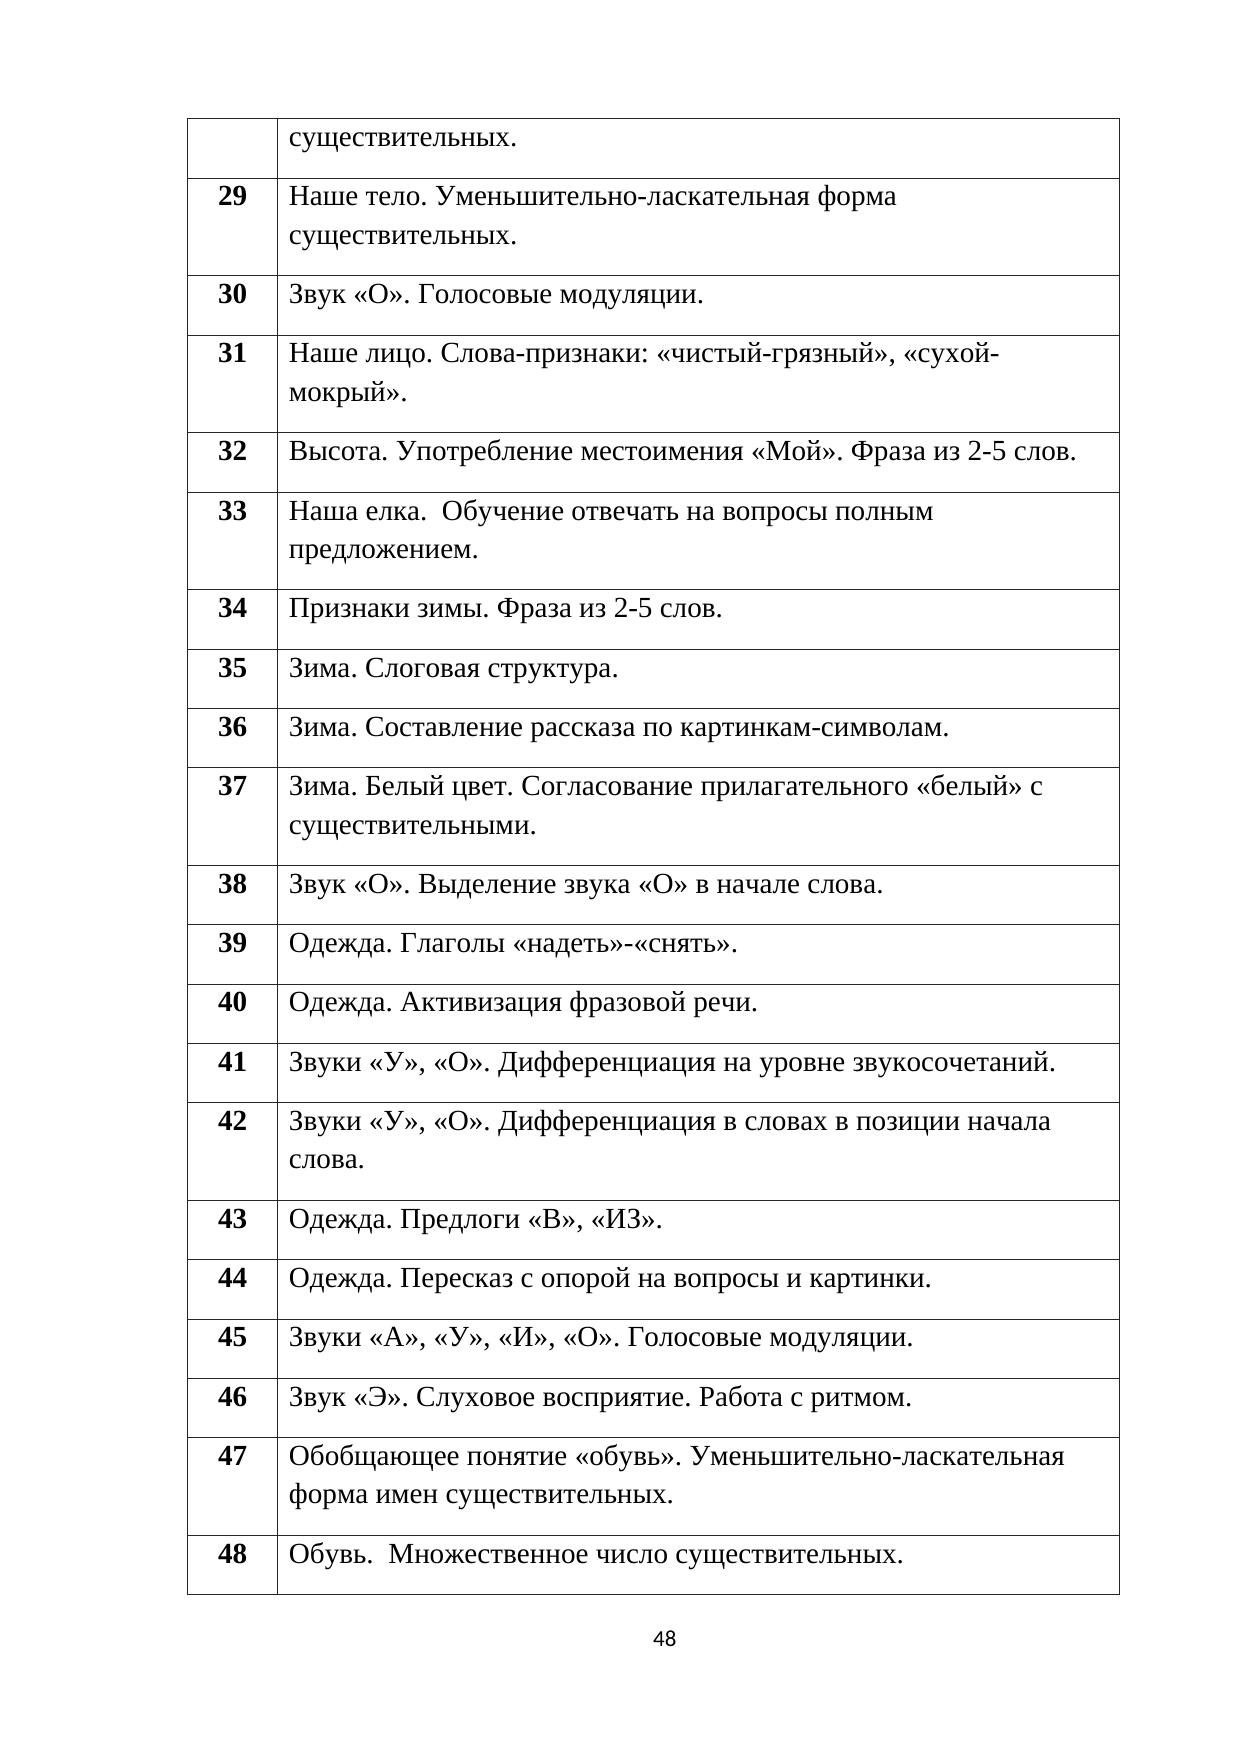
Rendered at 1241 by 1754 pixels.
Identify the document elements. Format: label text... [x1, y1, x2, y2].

table_cell 43 [188, 1201, 277, 1259]
table_cell 39 [188, 925, 277, 983]
table_cell Звуки «У», «О». Дифференциация в словах в позиции начала слова. [278, 1103, 1119, 1200]
table_cell 44 [188, 1260, 277, 1318]
table_cell 29 [188, 179, 277, 275]
table_cell 30 [188, 276, 277, 334]
table_cell 40 [188, 985, 277, 1043]
table_cell 48 [188, 1536, 277, 1594]
table_cell 31 [188, 336, 277, 432]
table_cell Звуки «У», «О». Дифференциация на уровне звукосочетаний. [278, 1044, 1119, 1102]
table_cell Одежда. Глаголы «надеть»-«снять». [278, 925, 1119, 983]
table_cell Звук «Э». Слуховое восприятие. Работа с ритмом. [278, 1379, 1119, 1437]
table_cell Зима. Белый цвет. Согласование прилагательного «белый» с существительными. [278, 768, 1119, 865]
table_cell Наше лицо. Слова-признаки: «чистый-грязный», «сухой-мокрый». [278, 336, 1119, 432]
table_cell 47 [188, 1438, 277, 1535]
table_cell Одежда. Пересказ с опорой на вопросы и картинки. [278, 1260, 1119, 1318]
table_cell Признаки зимы. Фраза из 2-5 слов. [278, 590, 1119, 649]
table_cell Зима. Составление рассказа по картинкам-символам. [278, 709, 1119, 767]
table_cell 42 [188, 1103, 277, 1200]
table_cell Наше тело. Уменьшительно-ласкательная форма существительных. [278, 179, 1119, 275]
table_cell 37 [188, 768, 277, 865]
table_cell Звук «О». Голосовые модуляции. [278, 276, 1119, 334]
table_cell 35 [188, 650, 277, 708]
table_cell 34 [188, 590, 277, 649]
table_cell 38 [188, 866, 277, 924]
table_cell 28 [188, 119, 277, 177]
table_cell Обобщающее понятие «обувь». Уменьшительно-ласкательная форма имен существительных. [278, 1438, 1119, 1535]
table_cell 46 [188, 1379, 277, 1437]
table_cell Одежда. Предлоги «В», «ИЗ». [278, 1201, 1119, 1259]
table_cell Одежда. Активизация фразовой речи. [278, 985, 1119, 1043]
table_cell Зима. Слоговая структура. [278, 650, 1119, 708]
table_cell Обувь. Множественное число существительных. [278, 1536, 1119, 1594]
table_cell Высота. Употребление местоимения «Мой». Фраза из 2-5 слов. [278, 433, 1119, 492]
table_cell Звуки «А», «У», «И», «О». Голосовые модуляции. [278, 1320, 1119, 1378]
table_cell Звук «О». Выделение звука «О» в начале слова. [278, 866, 1119, 924]
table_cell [278, 119, 1119, 177]
table_cell 45 [188, 1320, 277, 1378]
table_cell Наша елка. Обучение отвечать на вопросы полным предложением. [278, 493, 1119, 589]
table_cell 32 [188, 433, 277, 492]
table_cell 41 [188, 1044, 277, 1102]
table_cell 33 [188, 493, 277, 589]
table_cell 36 [188, 709, 277, 767]
